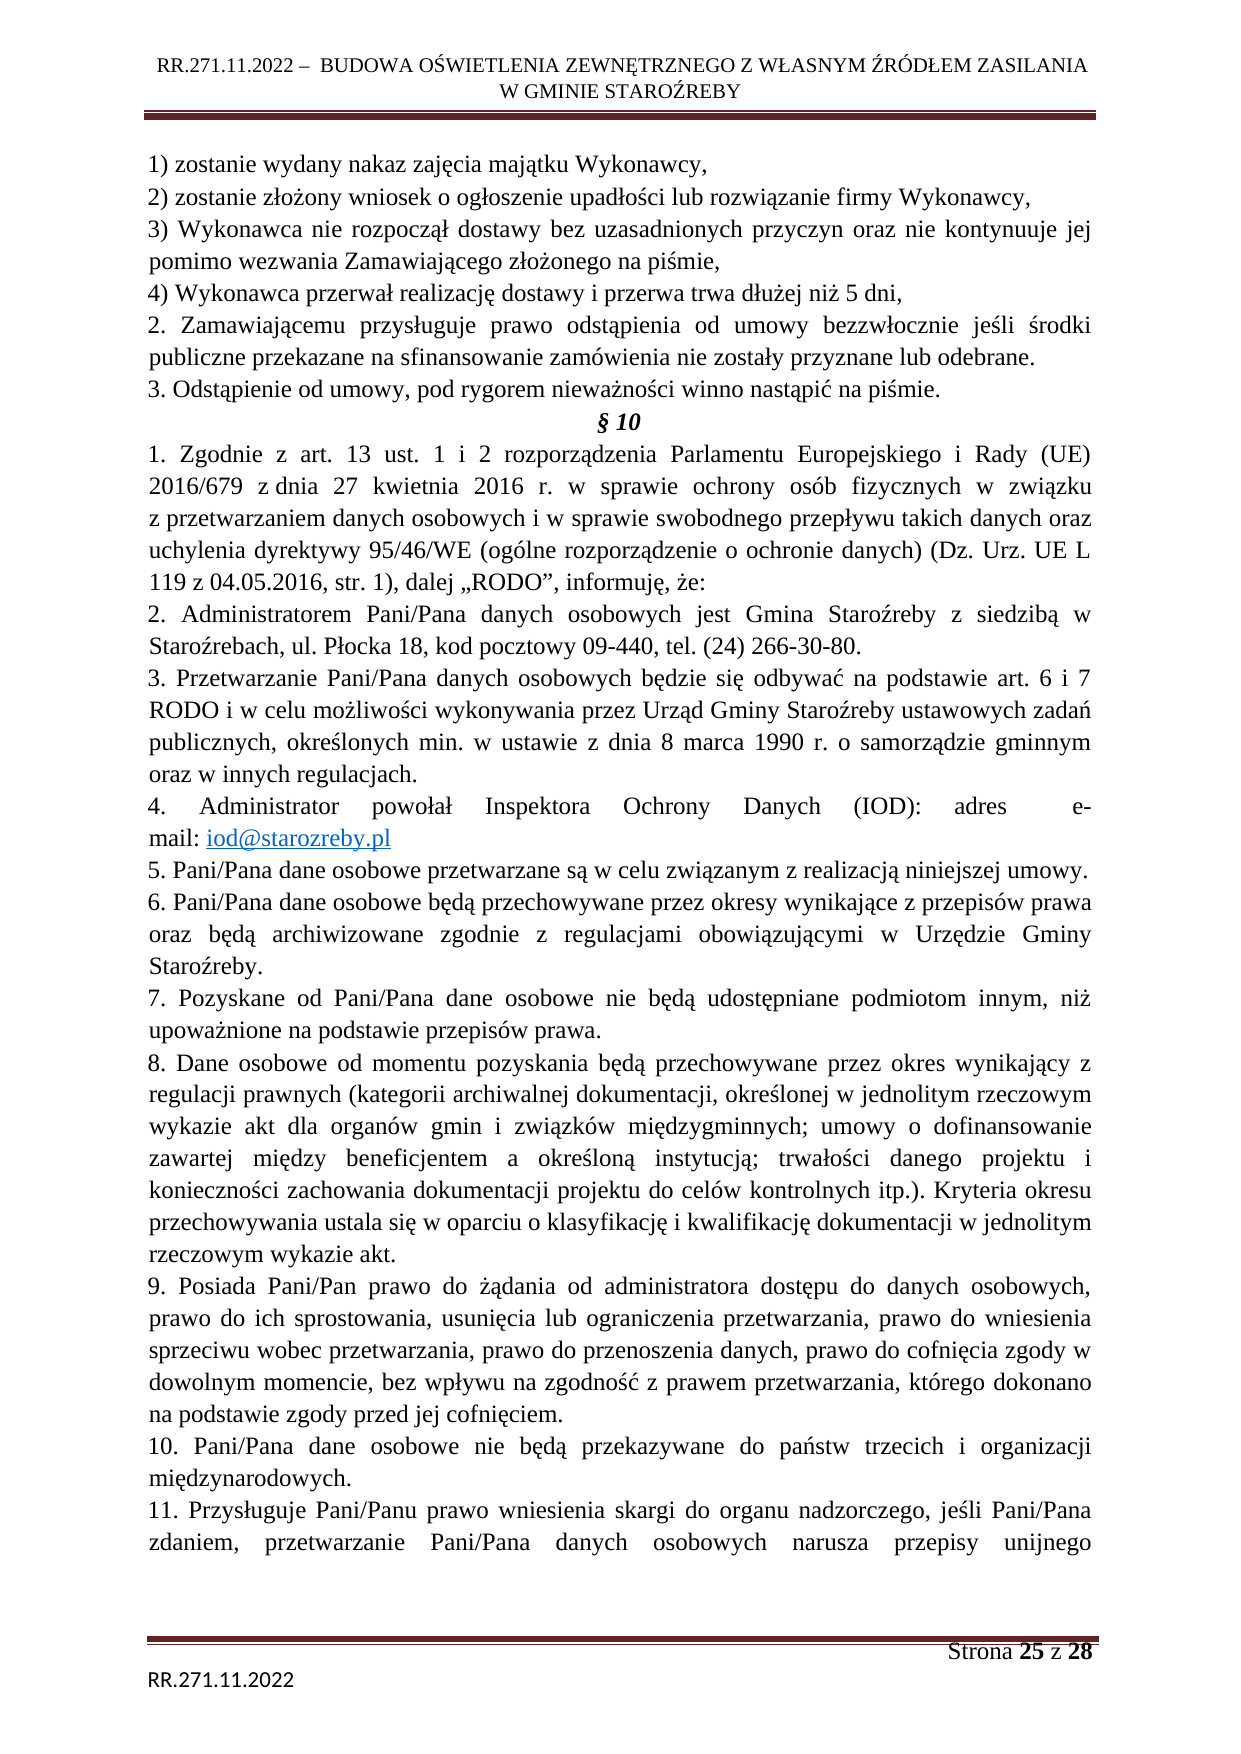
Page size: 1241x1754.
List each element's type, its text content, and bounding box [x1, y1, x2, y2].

text 5. Pani/Pana dane osobowe przetwarzane są w celu związanym z realizacją niniejszej umowy. [147, 855, 1092, 884]
text 3) Wykonawca nie rozpoczął dostawy bez uzasadnionych przyczyn oraz nie kontynuuje jej pomimo wezwania Zamawiającego złożonego na piśmie, [147, 214, 1092, 274]
text 6. Pani/Pana dane osobowe będą przechowywane przez okresy wynikające z przepisów prawa oraz będą archiwizowane zgodnie z regulacjami obowiązującymi w Urzędzie Gminy Staroźreby. [147, 887, 1092, 980]
text 3. Odstąpienie od umowy, pod rygorem nieważności winno nastąpić na piśmie. [147, 374, 1092, 403]
text 4) Wykonawca przerwał realizację dostawy i przerwa trwa dłużej niż 5 dni, [147, 278, 1092, 307]
text 1. Zgodnie z art. 13 ust. 1 i 2 rozporządzenia Parlamentu Europejskiego i Rady (UE) 2016/679 z dnia 27 kwietnia 2016 r. w sprawie ochrony osób fizycznych w związku z przetwarzaniem danych osobowych i w sprawie swobodnego przepływu takich danych oraz uchylenia dyrektywy 95/46/WE (ogólne rozporządzenie o ochronie danych) (Dz. Urz. UE L 119 z 04.05.2016, str. 1), dalej „RODO”, informuję, że: [147, 439, 1092, 595]
text 9. Posiada Pani/Pan prawo do żądania od administratora dostępu do danych osobowych, prawo do ich sprostowania, usunięcia lub ograniczenia przetwarzania, prawo do wniesienia sprzeciwu wobec przetwarzania, prawo do przenoszenia danych, prawo do cofnięcia zgody w dowolnym momencie, bez wpływu na zgodność z prawem przetwarzania, którego dokonano na podstawie zgody przed jej cofnięciem. [147, 1271, 1092, 1427]
text 2. Zamawiającemu przysługuje prawo odstąpienia od umowy bezzwłocznie jeśli środki publiczne przekazane na sfinansowanie zamówienia nie zostały przyznane lub odebrane. [147, 310, 1092, 371]
text 8. Dane osobowe od momentu pozyskania będą przechowywane przez okres wynikający z regulacji prawnych (kategorii archiwalnej dokumentacji, określonej w jednolitym rzeczowym wykazie akt dla organów gmin i związków międzygminnych; umowy o dofinansowanie zawartej między beneficjentem a określoną instytucją; trwałości danego projektu i konieczności zachowania dokumentacji projektu do celów kontrolnych itp.). Kryteria okresu przechowywania ustala się w oparciu o klasyfikację i kwalifikację dokumentacji w jednolitym rzeczowym wykazie akt. [147, 1048, 1092, 1268]
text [147, 1495, 1092, 1556]
text 3. Przetwarzanie Pani/Pana danych osobowych będzie się odbywać na podstawie art. 6 i 7 RODO i w celu możliwości wykonywania przez Urząd Gminy Staroźreby ustawowych zadań publicznych, określonych min. w ustawie z dnia 8 marca 1990 r. o samorządzie gminnym oraz w innych regulacjach. [147, 663, 1092, 787]
text 2) zostanie złożony wniosek o ogłoszenie upadłości lub rozwiązanie firmy Wykonawcy, [147, 182, 1092, 210]
text 10. Pani/Pana dane osobowe nie będą przekazywane do państw trzecich i organizacji międzynarodowych. [147, 1431, 1092, 1492]
text 7. Pozyskane od Pani/Pana dane osobowe nie będą udostępniane podmiotom innym, niż upoważnione na podstawie przepisów prawa. [147, 983, 1092, 1044]
text 2. Administratorem Pani/Pana danych osobowych jest Gmina Staroźreby z siedzibą w Staroźrebach, ul. Płocka 18, kod pocztowy 09-440, tel. (24) 266-30-80. [147, 599, 1092, 659]
text 1) zostanie wydany nakaz zajęcia majątku Wykonawcy, [147, 149, 1092, 178]
text 4. Administrator powołał Inspektora Ochrony Danych (IOD): adres e-mail: iod@starozreby.pl [147, 791, 1092, 852]
text § 10 [147, 407, 1092, 436]
